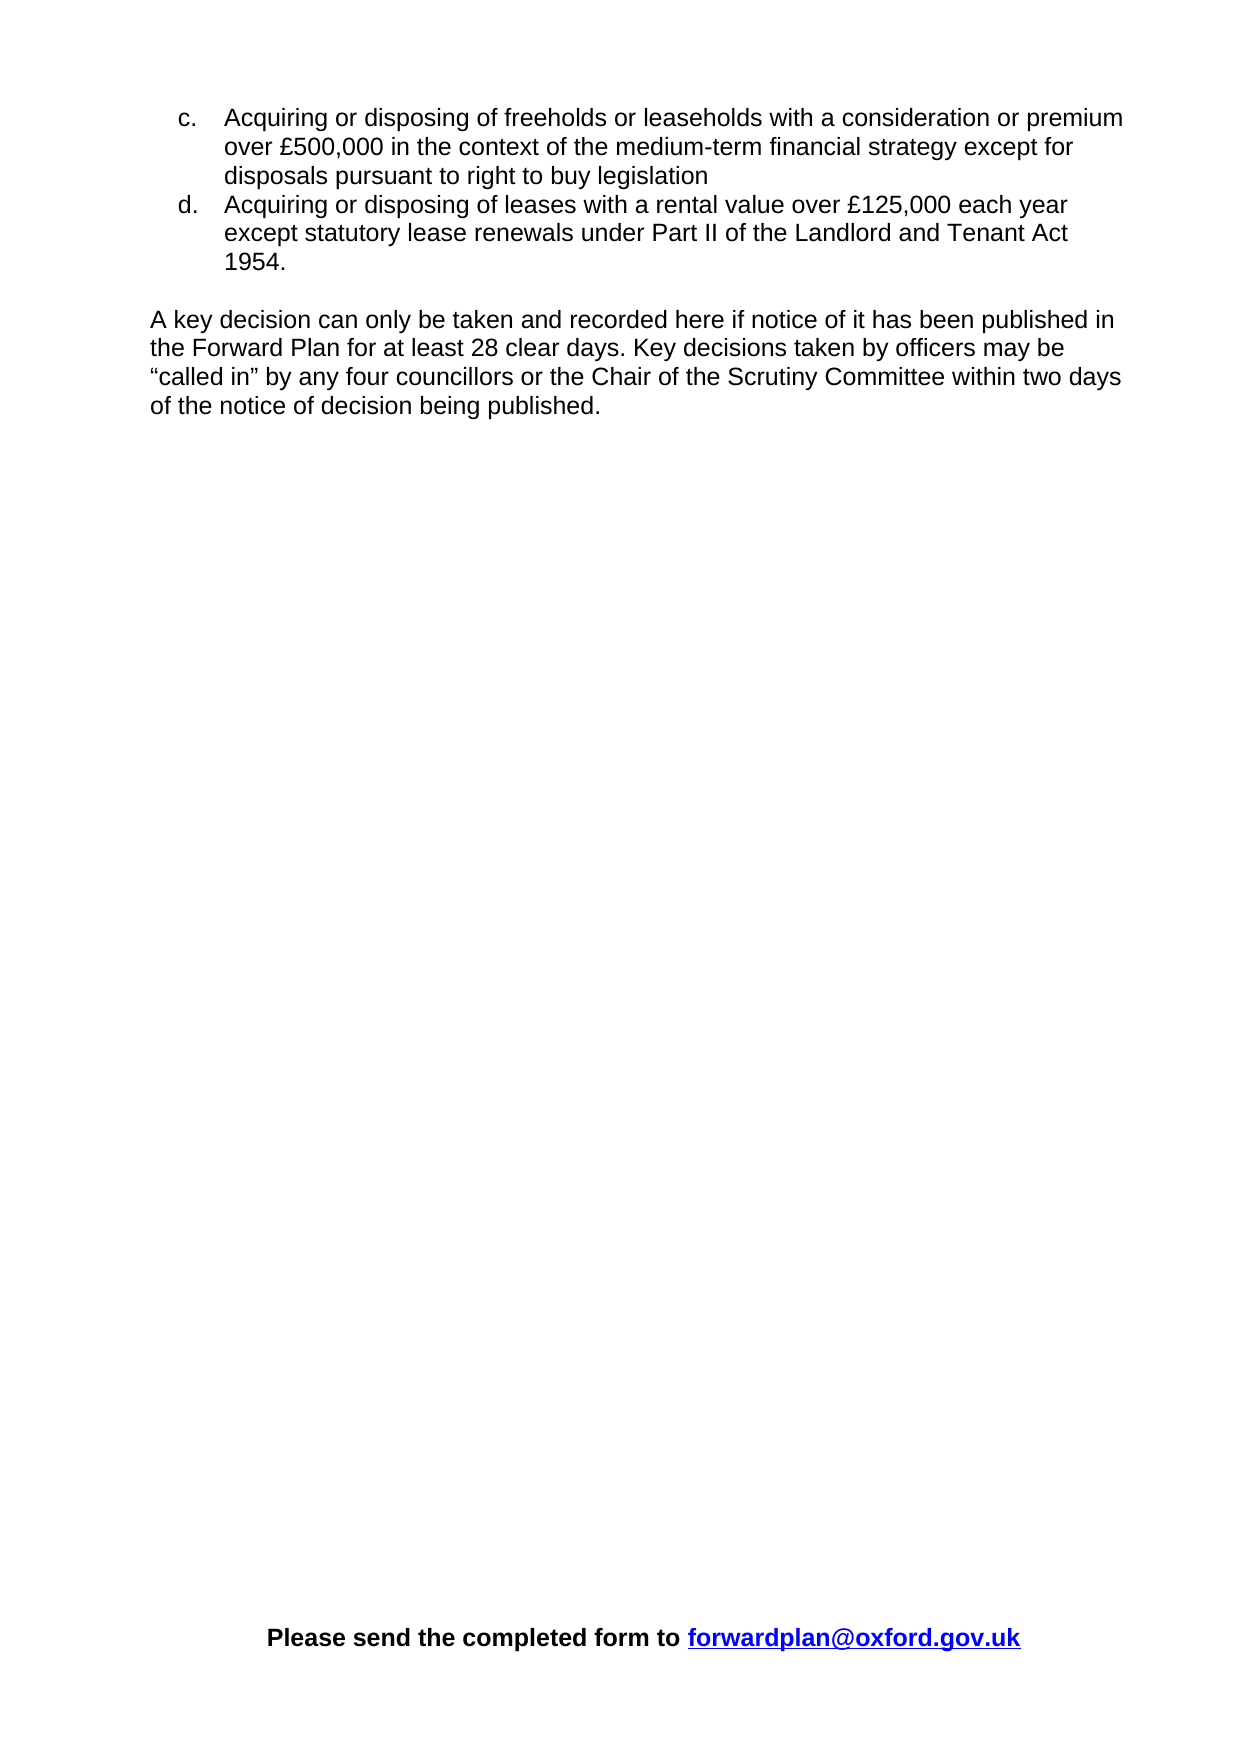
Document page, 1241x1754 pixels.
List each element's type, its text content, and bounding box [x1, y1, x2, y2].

text A key decision can only be taken and recorded here if notice of it has been published in the Forward Plan for at least 28 clear days. Key decisions taken by officers may be “called in” by any four councillors or the Chair of the Scrutiny Committee within two days of the notice of decision being published. [150, 305, 1137, 420]
list Acquiring or disposing of leases with a rental value over £125,000 each year except statutory lease renewals under Part II of the Landlord and Tenant Act 1954. [178, 190, 1137, 276]
list Acquiring or disposing of freeholds or leaseholds with a consideration or premium over £500,000 in the context of the medium-term financial strategy except for disposals pursuant to right to buy legislation [178, 103, 1137, 190]
